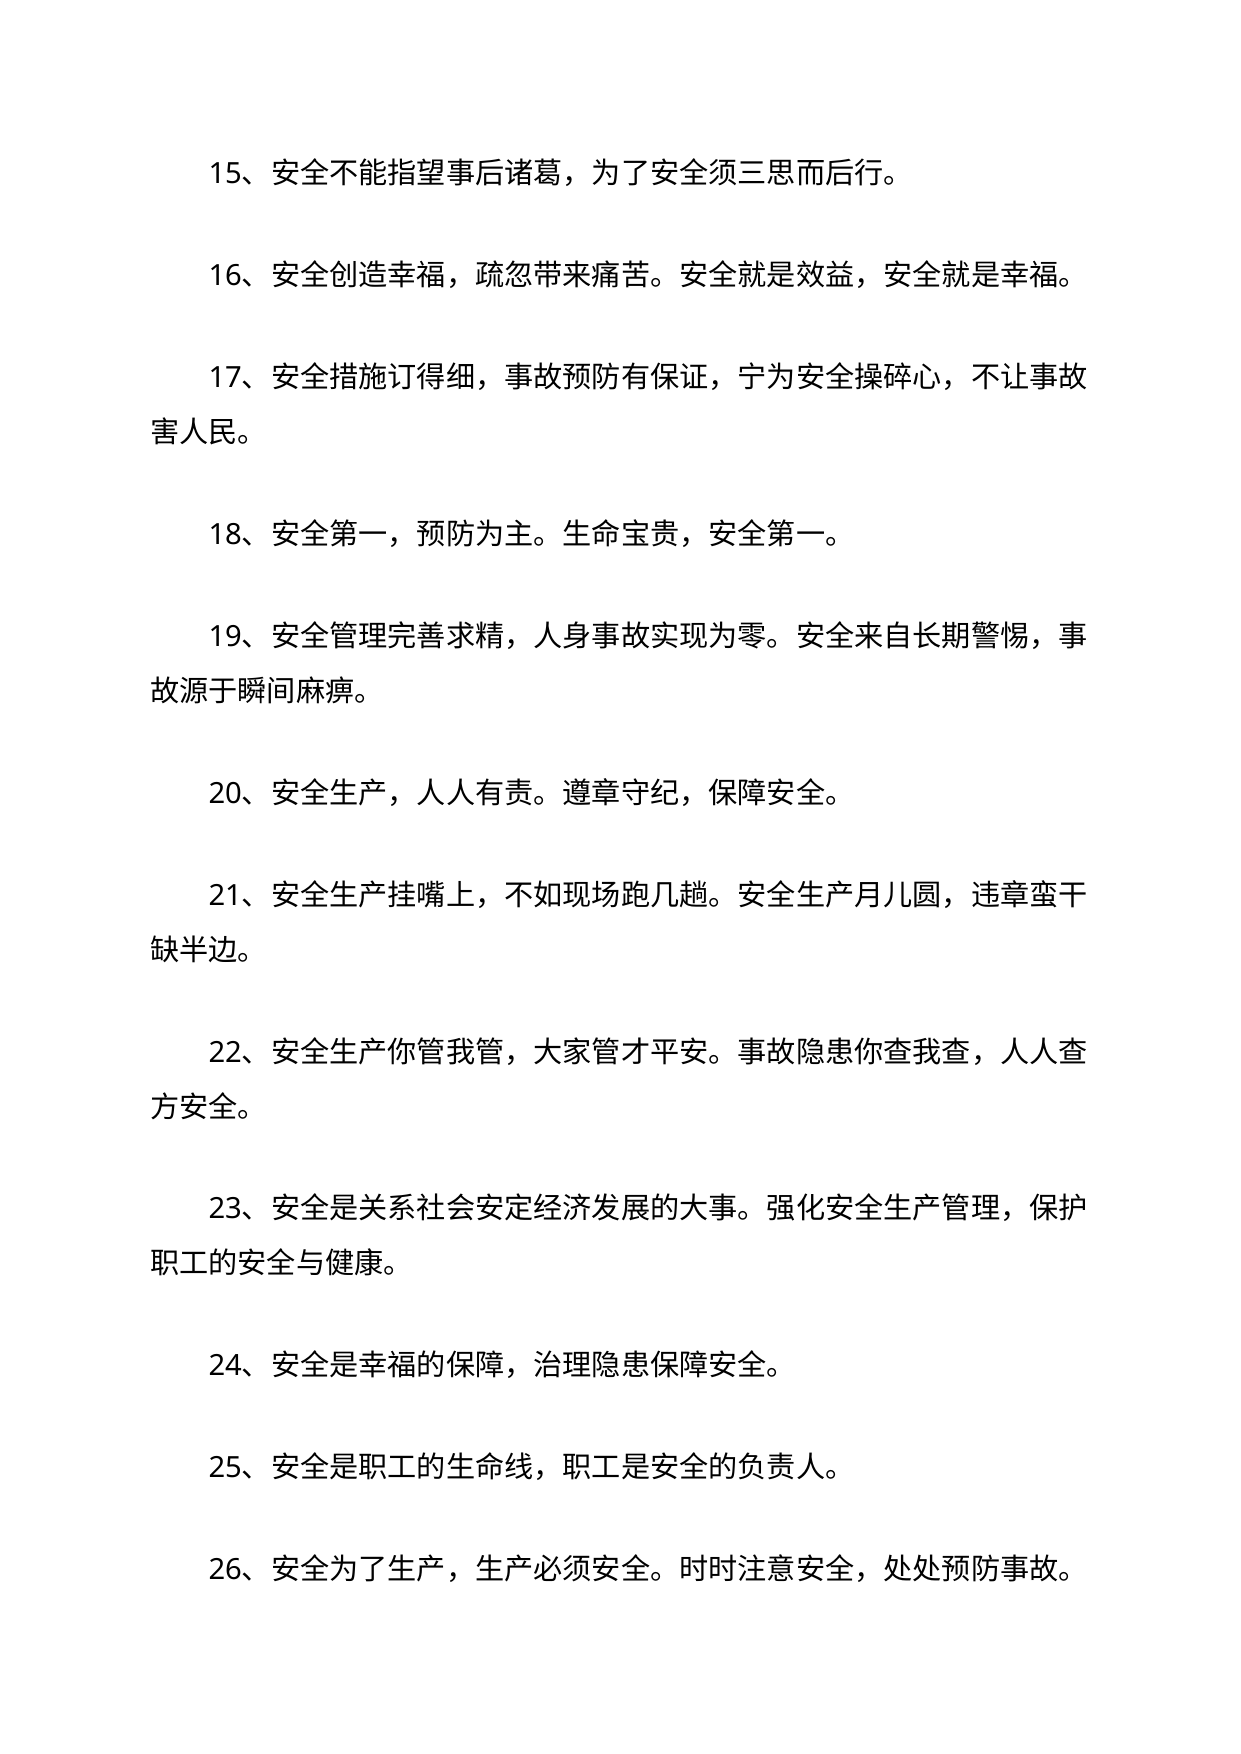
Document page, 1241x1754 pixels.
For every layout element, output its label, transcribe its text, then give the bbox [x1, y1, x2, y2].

text 15、安全不能指望事后诸葛，为了安全须三思而后行。 [150, 150, 1090, 192]
text 25、安全是职工的生命线，职工是安全的负责人。 [150, 1444, 1090, 1486]
text 23、安全是关系社会安定经济发展的大事。强化安全生产管理，保护职工的安全与健康。 [150, 1185, 1090, 1282]
text 18、安全第一，预防为主。生命宝贵，安全第一。 [150, 511, 1090, 553]
text 22、安全生产你管我管，大家管才平安。事故隐患你查我查，人人查方安全。 [150, 1028, 1090, 1126]
text 21、安全生产挂嘴上，不如现场跑几趟。安全生产月儿圆，违章蛮干缺半边。 [150, 871, 1090, 969]
text 20、安全生产，人人有责。遵章守纪，保障安全。 [150, 769, 1090, 812]
text 24、安全是幸福的保障，治理隐患保障安全。 [150, 1342, 1090, 1384]
text 17、安全措施订得细，事故预防有保证，宁为安全操碎心，不让事故害人民。 [150, 354, 1090, 451]
text 16、安全创造幸福，疏忽带来痛苦。安全就是效益，安全就是幸福。 [150, 252, 1090, 294]
text 19、安全管理完善求精，人身事故实现为零。安全来自长期警惕，事故源于瞬间麻痹。 [150, 613, 1090, 710]
text 26、安全为了生产，生产必须安全。时时注意安全，处处预防事故。 [150, 1546, 1090, 1588]
